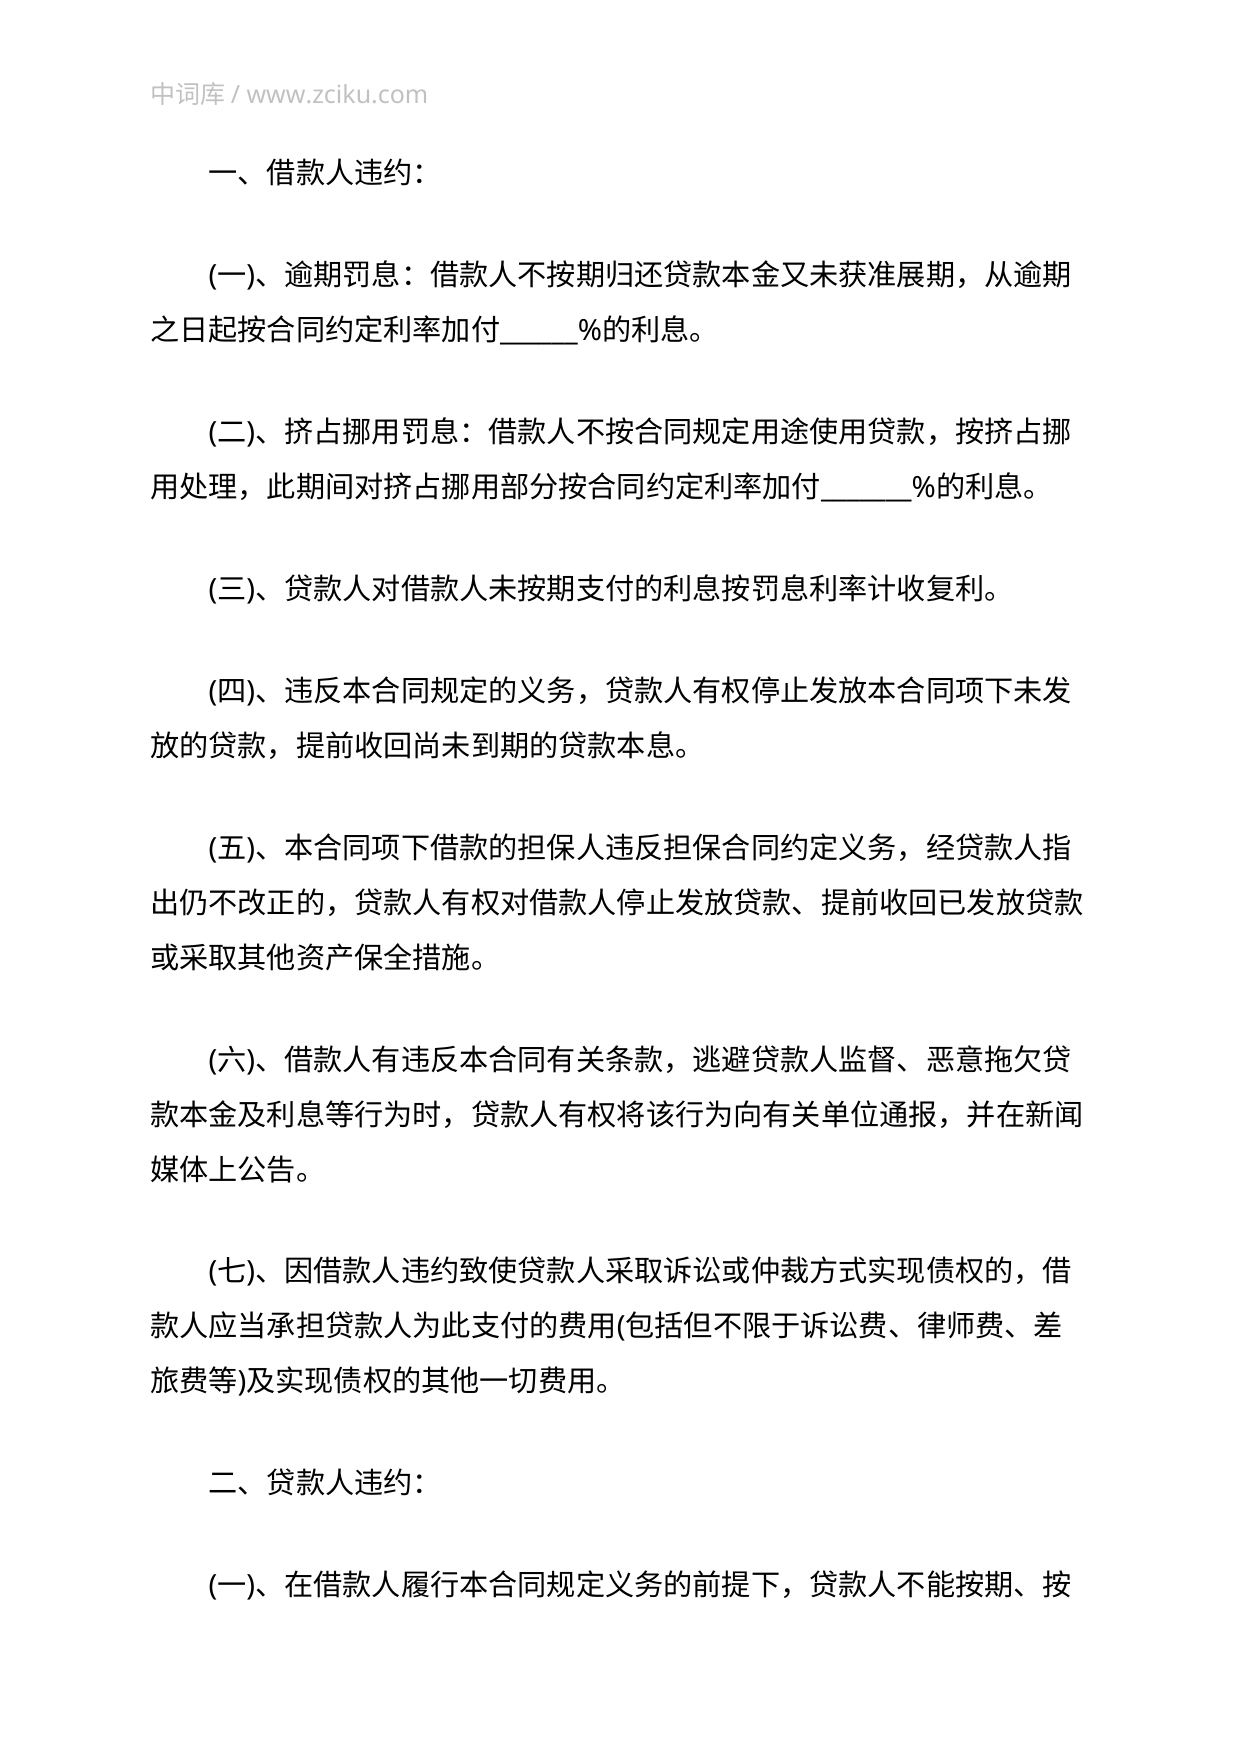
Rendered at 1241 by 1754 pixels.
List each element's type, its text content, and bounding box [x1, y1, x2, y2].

text (五)、本合同项下借款的担保人违反担保合同约定义务，经贷款人指出仍不改正的，贷款人有权对借款人停止发放贷款、提前收回已发放贷款或采取其他资产保全措施。 [150, 824, 1090, 977]
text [150, 1562, 1090, 1604]
text (四)、违反本合同规定的义务，贷款人有权停止发放本合同项下未发放的贷款，提前收回尚未到期的贷款本息。 [150, 668, 1090, 765]
text (一)、逾期罚息：借款人不按期归还贷款本金又未获准展期，从逾期之日起按合同约定利率加付______%的利息。 [150, 252, 1090, 349]
text (六)、借款人有违反本合同有关条款，逃避贷款人监督、恶意拖欠贷款本金及利息等行为时，贷款人有权将该行为向有关单位通报，并在新闻媒体上公告。 [150, 1036, 1090, 1188]
text (二)、挤占挪用罚息：借款人不按合同规定用途使用贷款，按挤占挪用处理，此期间对挤占挪用部分按合同约定利率加付_______%的利息。 [150, 409, 1090, 506]
text (三)、贷款人对借款人未按期支付的利息按罚息利率计收复利。 [150, 566, 1090, 608]
text (七)、因借款人违约致使贷款人采取诉讼或仲裁方式实现债权的，借款人应当承担贷款人为此支付的费用(包括但不限于诉讼费、律师费、差旅费等)及实现债权的其他一切费用。 [150, 1248, 1090, 1400]
text 二、贷款人违约： [150, 1460, 1090, 1502]
text 一、借款人违约： [150, 150, 1090, 192]
